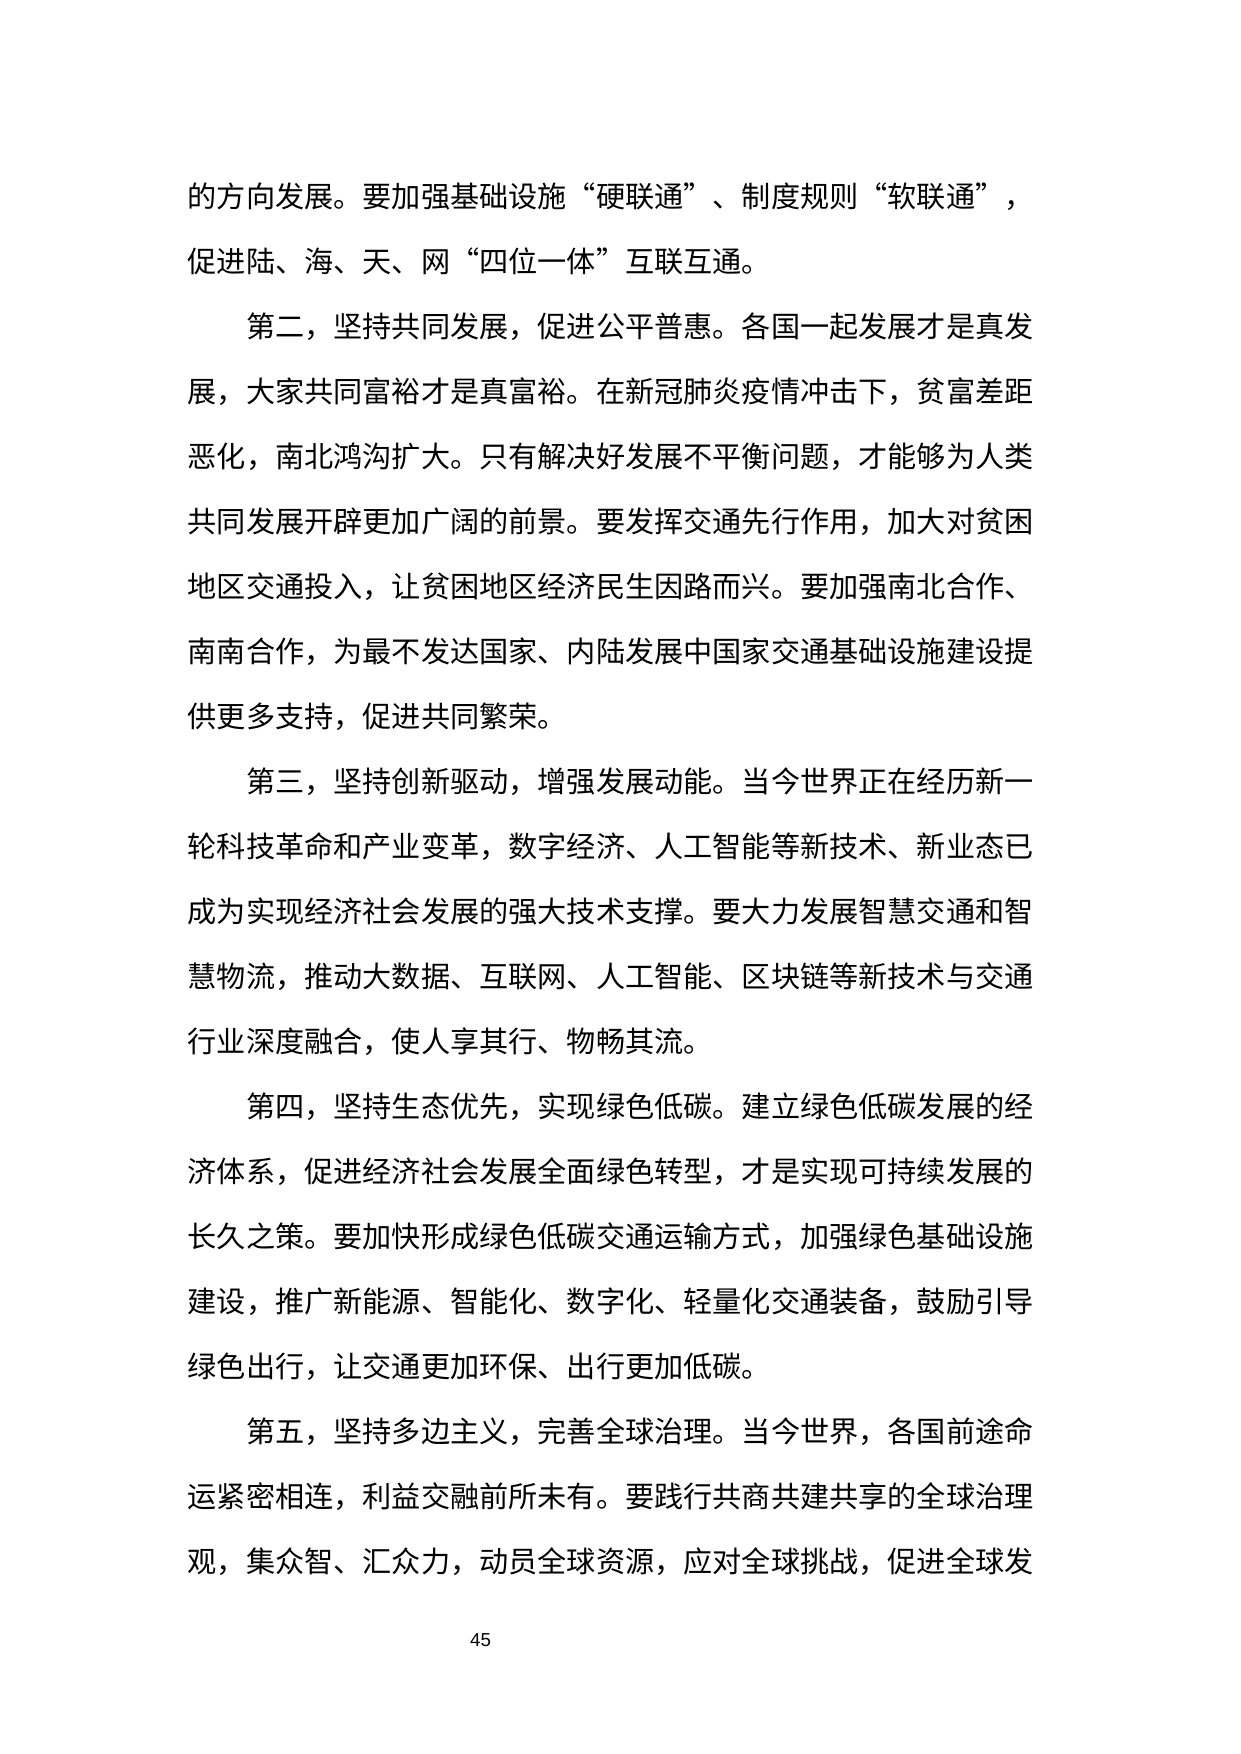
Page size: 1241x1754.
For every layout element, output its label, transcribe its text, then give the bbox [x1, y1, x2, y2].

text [187, 162, 1053, 292]
text 第三，坚持创新驱动，增强发展动能。当今世界正在经历新一轮科技革命和产业变革，数字经济、人工智能等新技术、新业态已成为实现经济社会发展的强大技术支撑。要大力发展智慧交通和智慧物流，推动大数据、互联网、人工智能、区块链等新技术与交通行业深度融合，使人享其行、物畅其流。 [187, 747, 1053, 1072]
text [187, 1397, 1053, 1592]
text 第四，坚持生态优先，实现绿色低碳。建立绿色低碳发展的经济体系，促进经济社会发展全面绿色转型，才是实现可持续发展的长久之策。要加快形成绿色低碳交通运输方式，加强绿色基础设施建设，推广新能源、智能化、数字化、轻量化交通装备，鼓励引导绿色出行，让交通更加环保、出行更加低碳。 [187, 1072, 1053, 1397]
text 第二，坚持共同发展，促进公平普惠。各国一起发展才是真发展，大家共同富裕才是真富裕。在新冠肺炎疫情冲击下，贫富差距恶化，南北鸿沟扩大。只有解决好发展不平衡问题，才能够为人类共同发展开辟更加广阔的前景。要发挥交通先行作用，加大对贫困地区交通投入，让贫困地区经济民生因路而兴。要加强南北合作、南南合作，为最不发达国家、内陆发展中国家交通基础设施建设提供更多支持，促进共同繁荣。 [187, 292, 1053, 747]
